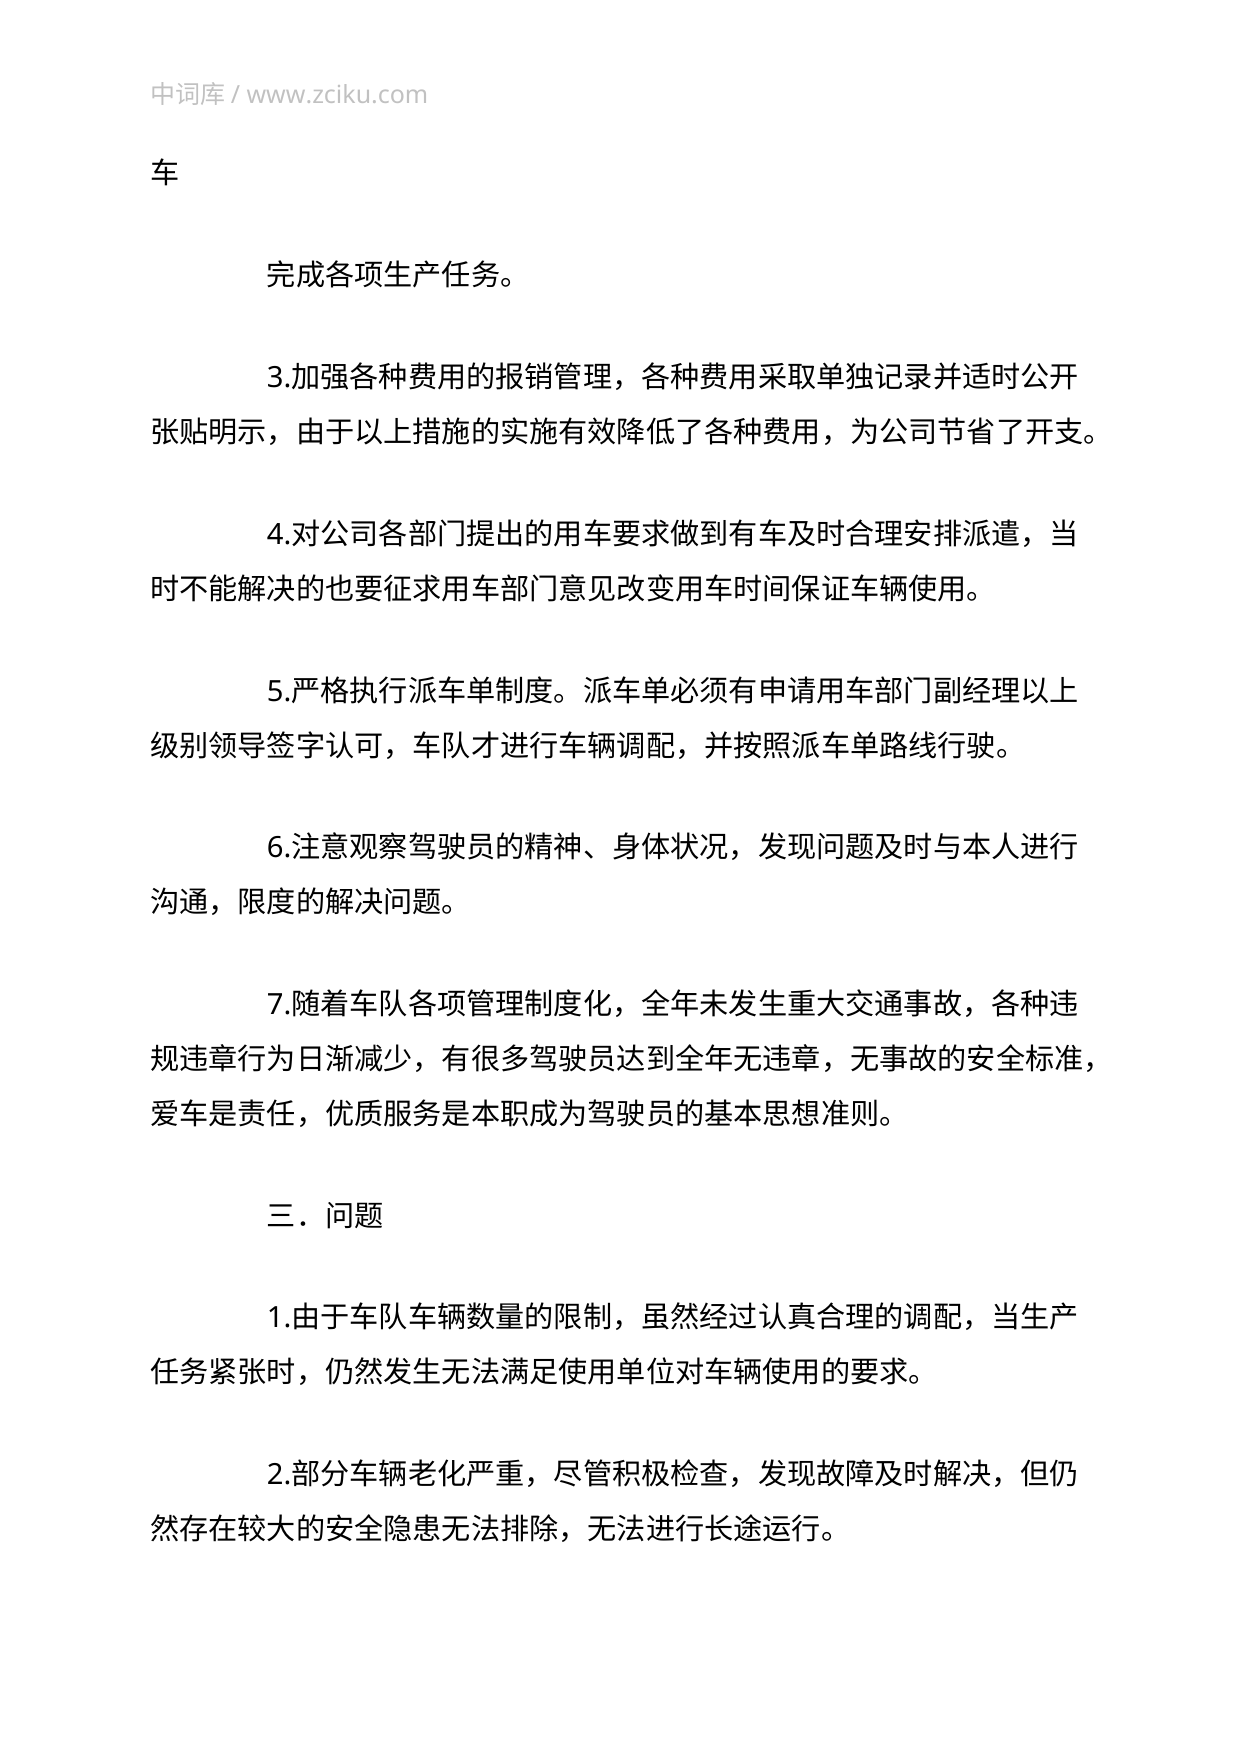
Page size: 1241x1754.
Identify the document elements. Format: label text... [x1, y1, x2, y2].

text 3.加强各种费用的报销管理，各种费用采取单独记录并适时公开张贴明示，由于以上措施的实施有效降低了各种费用，为公司节省了开支。 [150, 353, 1090, 451]
text 完成各项生产任务。 [150, 252, 1090, 294]
text 7.随着车队各项管理制度化，全年未发生重大交通事故，各种违规违章行为日渐减少，有很多驾驶员达到全年无违章，无事故的安全标准，爱车是责任，优质服务是本职成为驾驶员的基本思想准则。 [150, 981, 1090, 1133]
text 1.由于车队车辆数量的限制，虽然经过认真合理的调配，当生产任务紧张时，仍然发生无法满足使用单位对车辆使用的要求。 [150, 1294, 1090, 1391]
text 2.部分车辆老化严重，尽管积极检查，发现故障及时解决，但仍然存在较大的安全隐患无法排除，无法进行长途运行。 [150, 1451, 1090, 1548]
text 6.注意观察驾驶员的精神、身体状况，发现问题及时与本人进行沟通，限度的解决问题。 [150, 824, 1090, 921]
text 三．问题 [150, 1192, 1090, 1234]
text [150, 150, 1090, 192]
text 4.对公司各部门提出的用车要求做到有车及时合理安排派遣，当时不能解决的也要征求用车部门意见改变用车时间保证车辆使用。 [150, 510, 1090, 608]
text 5.严格执行派车单制度。派车单必须有申请用车部门副经理以上级别领导签字认可，车队才进行车辆调配，并按照派车单路线行驶。 [150, 667, 1090, 764]
